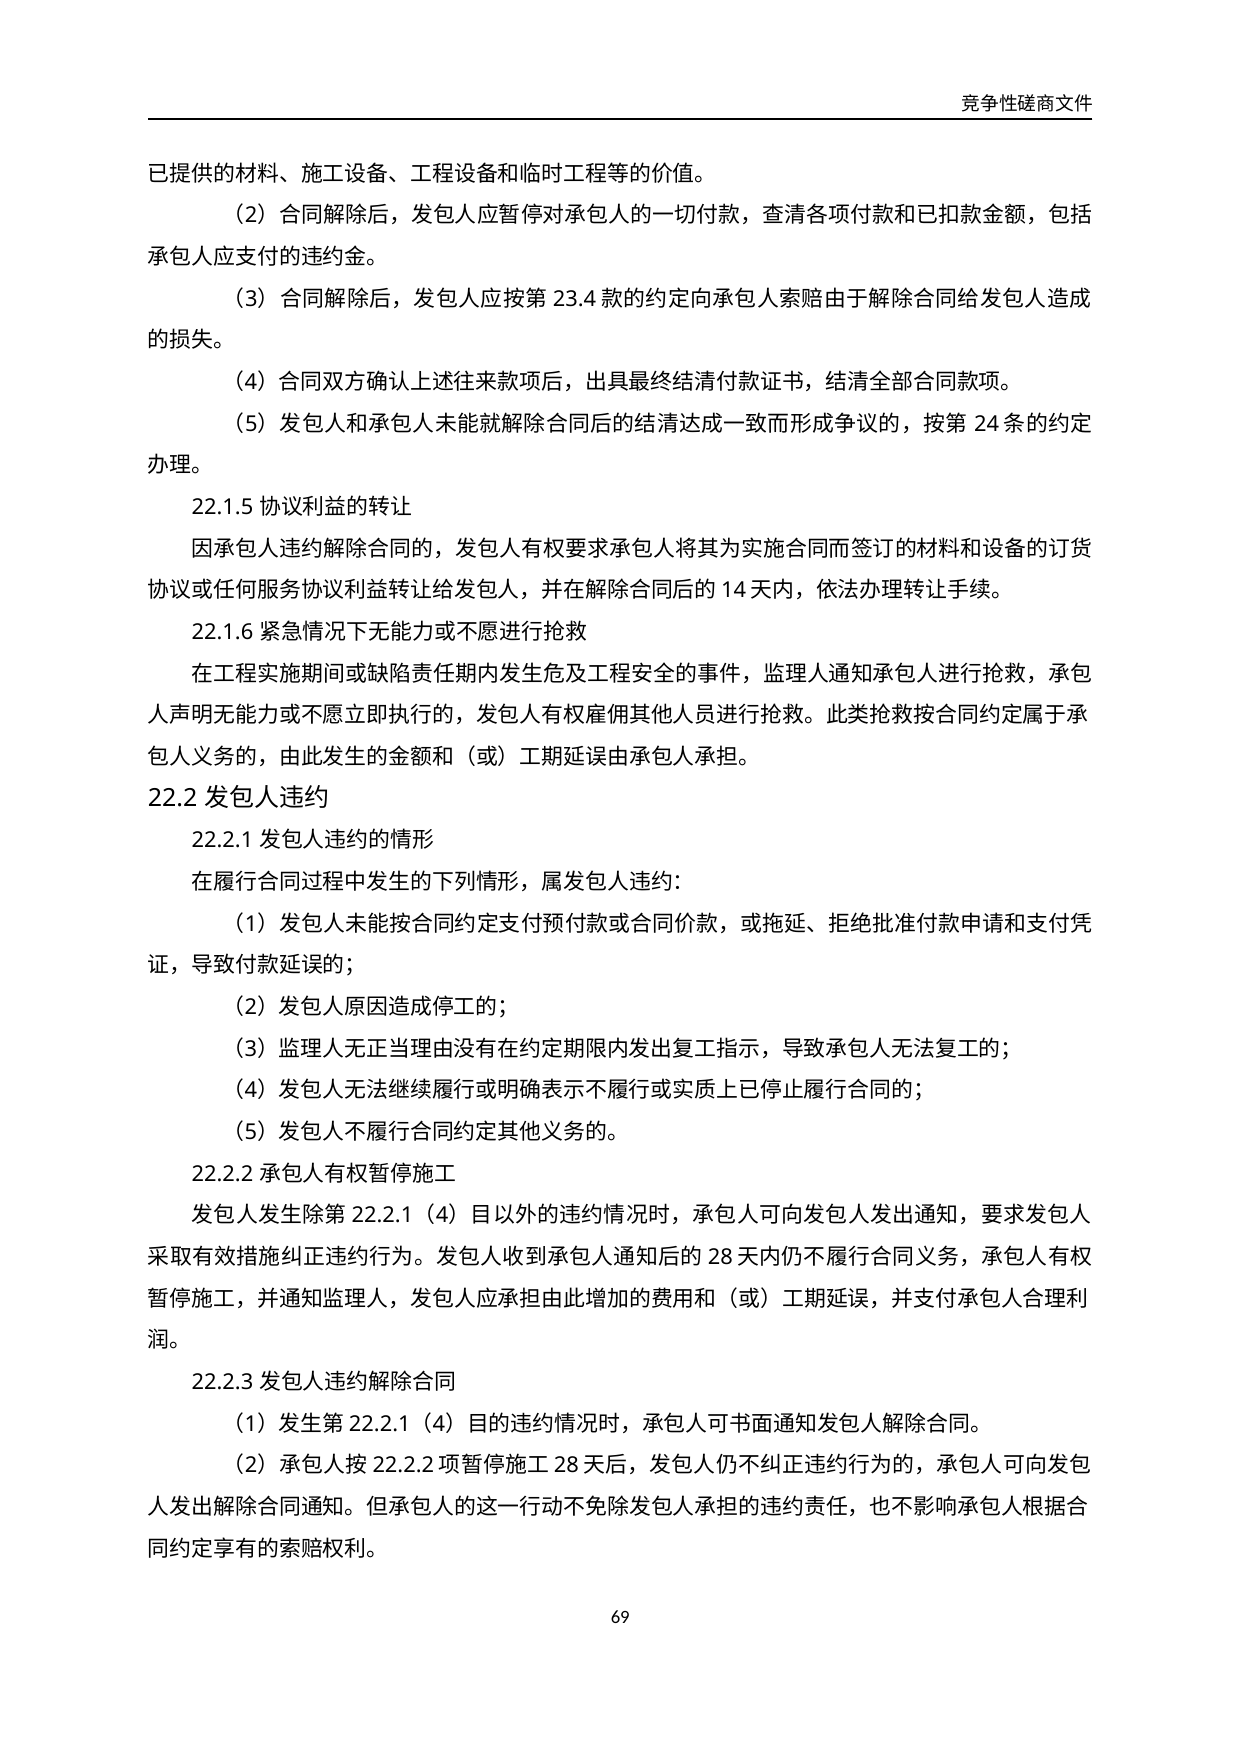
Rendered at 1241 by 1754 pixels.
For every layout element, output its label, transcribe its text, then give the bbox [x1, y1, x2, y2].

text （3）合同解除后，发包人应按第23.4款的约定向承包人索赔由于解除合同给发包人造成的损失。 [148, 273, 1092, 356]
text 22.1.6 紧急情况下无能力或不愿进行抢救 [148, 606, 1092, 648]
text 因承包人违约解除合同的，发包人有权要求承包人将其为实施合同而签订的材料和设备的订货协议或任何服务协议利益转让给发包人，并在解除合同后的14天内，依法办理转让手续。 [148, 523, 1092, 606]
text （3）监理人无正当理由没有在约定期限内发出复工指示，导致承包人无法复工的； [148, 1023, 1092, 1064]
text 22.2.3 发包人违约解除合同 [148, 1356, 1092, 1398]
text （4）合同双方确认上述往来款项后，出具最终结清付款证书，结清全部合同款项。 [148, 356, 1092, 398]
text 在履行合同过程中发生的下列情形，属发包人违约： [148, 856, 1092, 898]
text （2）发包人原因造成停工的； [148, 981, 1092, 1023]
text （2）承包人按22.2.2项暂停施工28天后，发包人仍不纠正违约行为的，承包人可向发包人发出解除合同通知。但承包人的这一行动不免除发包人承担的违约责任，也不影响承包人根据合同约定享有的索赔权利。 [148, 1439, 1092, 1564]
text 在工程实施期间或缺陷责任期内发生危及工程安全的事件，监理人通知承包人进行抢救，承包人声明无能力或不愿立即执行的，发包人有权雇佣其他人员进行抢救。此类抢救按合同约定属于承包人义务的，由此发生的金额和（或）工期延误由承包人承担。 [148, 648, 1092, 773]
text 22.1.5 协议利益的转让 [148, 481, 1092, 523]
text 22.2 发包人违约 [148, 773, 1092, 814]
text （4）发包人无法继续履行或明确表示不履行或实质上已停止履行合同的； [148, 1064, 1092, 1106]
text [148, 148, 1092, 189]
text 22.2.1 发包人违约的情形 [148, 814, 1092, 856]
text （5）发包人和承包人未能就解除合同后的结清达成一致而形成争议的，按第24条的约定办理。 [148, 398, 1092, 481]
text （1）发包人未能按合同约定支付预付款或合同价款，或拖延、拒绝批准付款申请和支付凭证，导致付款延误的； [148, 898, 1092, 981]
text （2）合同解除后，发包人应暂停对承包人的一切付款，查清各项付款和已扣款金额，包括承包人应支付的违约金。 [148, 189, 1092, 273]
text 22.2.2 承包人有权暂停施工 [148, 1148, 1092, 1189]
text （1）发生第22.2.1（4）目的违约情况时，承包人可书面通知发包人解除合同。 [148, 1398, 1092, 1439]
text （5）发包人不履行合同约定其他义务的。 [148, 1106, 1092, 1148]
text 发包人发生除第22.2.1（4）目以外的违约情况时，承包人可向发包人发出通知，要求发包人采取有效措施纠正违约行为。发包人收到承包人通知后的28天内仍不履行合同义务，承包人有权暂停施工，并通知监理人，发包人应承担由此增加的费用和（或）工期延误，并支付承包人合理利润。 [148, 1189, 1092, 1356]
